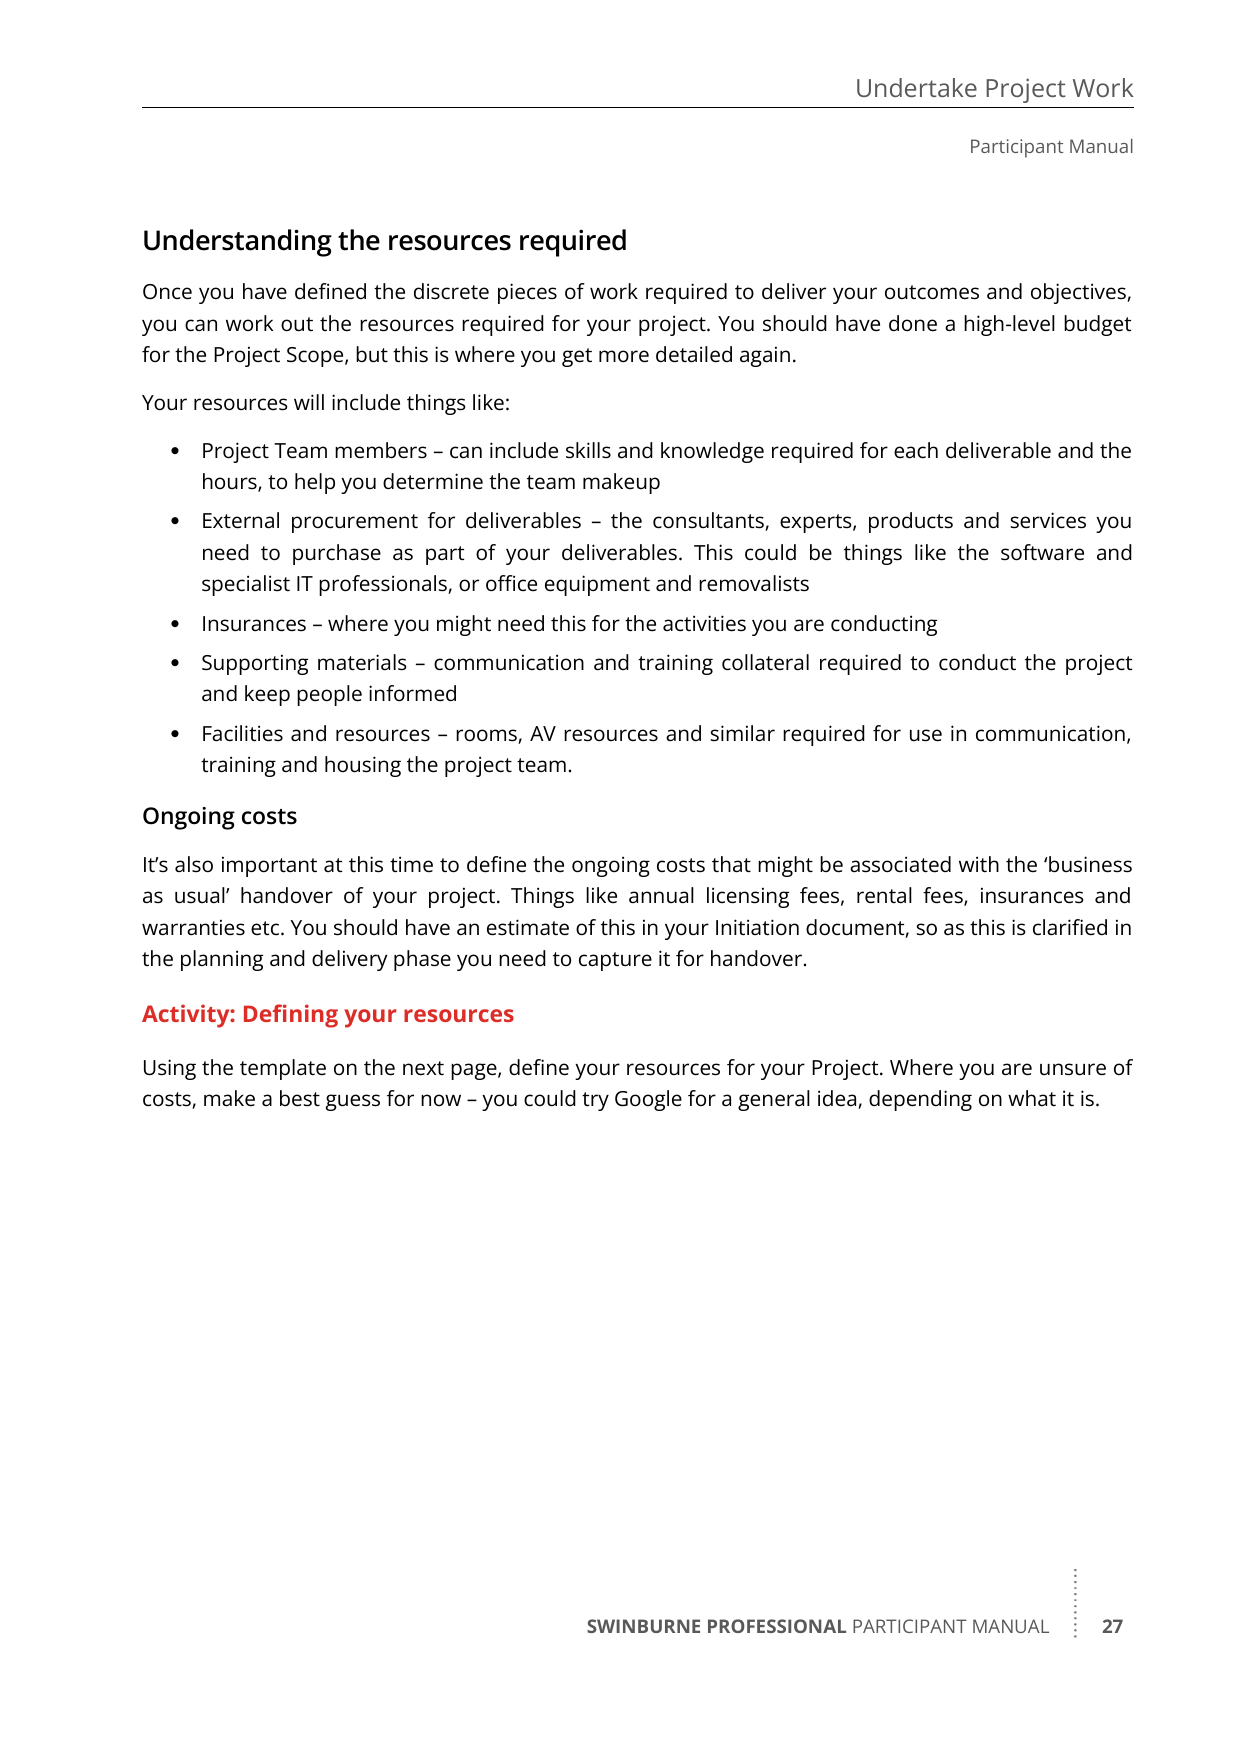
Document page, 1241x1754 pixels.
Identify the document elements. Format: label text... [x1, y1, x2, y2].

text It’s also important at this time to define the ongoing costs that might be associated with the ‘business as usual’ handover of your project. Things like annual licensing fees, rental fees, insurances and warranties etc. You should have an estimate of this in your Initiation document, so as this is clarified in the planning and delivery phase you need to capture it for handover. [142, 847, 1134, 972]
text Insurances – where you might need this for the activities you are conducting [171, 606, 1134, 637]
text Supporting materials – communication and training collateral required to conduct the project and keep people informed [171, 645, 1134, 708]
text Once you have defined the discrete pieces of work required to deliver your outcomes and objectives, you can work out the resources required for your project. You should have done a high-level budget for the Project Scope, but this is where you get more detailed again. [142, 274, 1134, 368]
subtitle Understanding the resources required [142, 221, 1134, 258]
text Your resources will include things like: [142, 385, 1134, 416]
text Activity: Defining your resources [142, 997, 1134, 1029]
text Project Team members – can include skills and knowledge required for each deliverable and the hours, to help you determine the team makeup [171, 433, 1134, 495]
subtitle Ongoing costs [142, 799, 1134, 831]
text Facilities and resources – rooms, AV resources and similar required for use in communication, training and housing the project team. [171, 716, 1134, 779]
text External procurement for deliverables – the consultants, experts, products and services you need to purchase as part of your deliverables. This could be things like the software and specialist IT professionals, or office equipment and removalists [171, 504, 1134, 597]
text Using the template on the next page, define your resources for your Project. Where you are unsure of costs, make a best guess for now – you could try Google for a general idea, depending on what it is. [142, 1050, 1134, 1113]
picture [1072, 1568, 1080, 1639]
